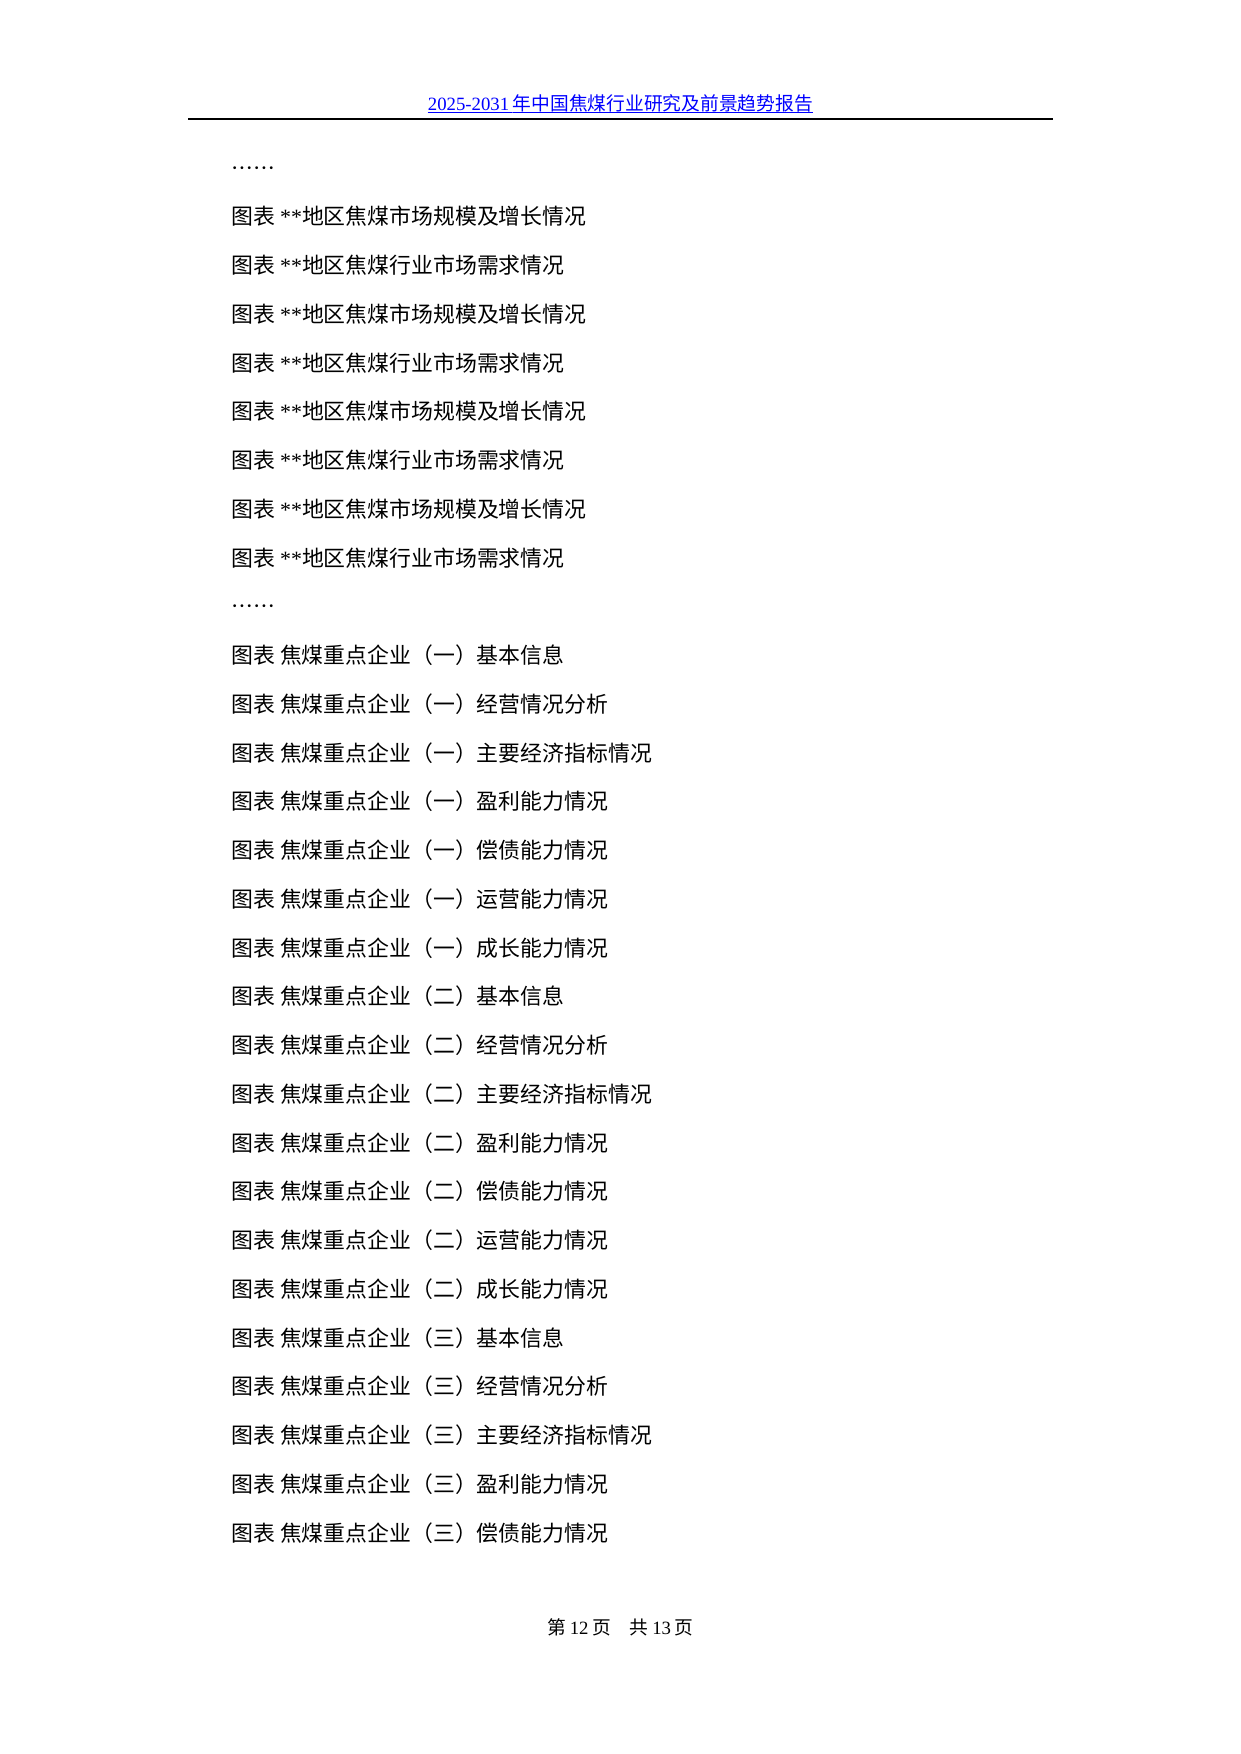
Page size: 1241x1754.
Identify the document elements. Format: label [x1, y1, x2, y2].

text [187, 150, 1053, 1548]
